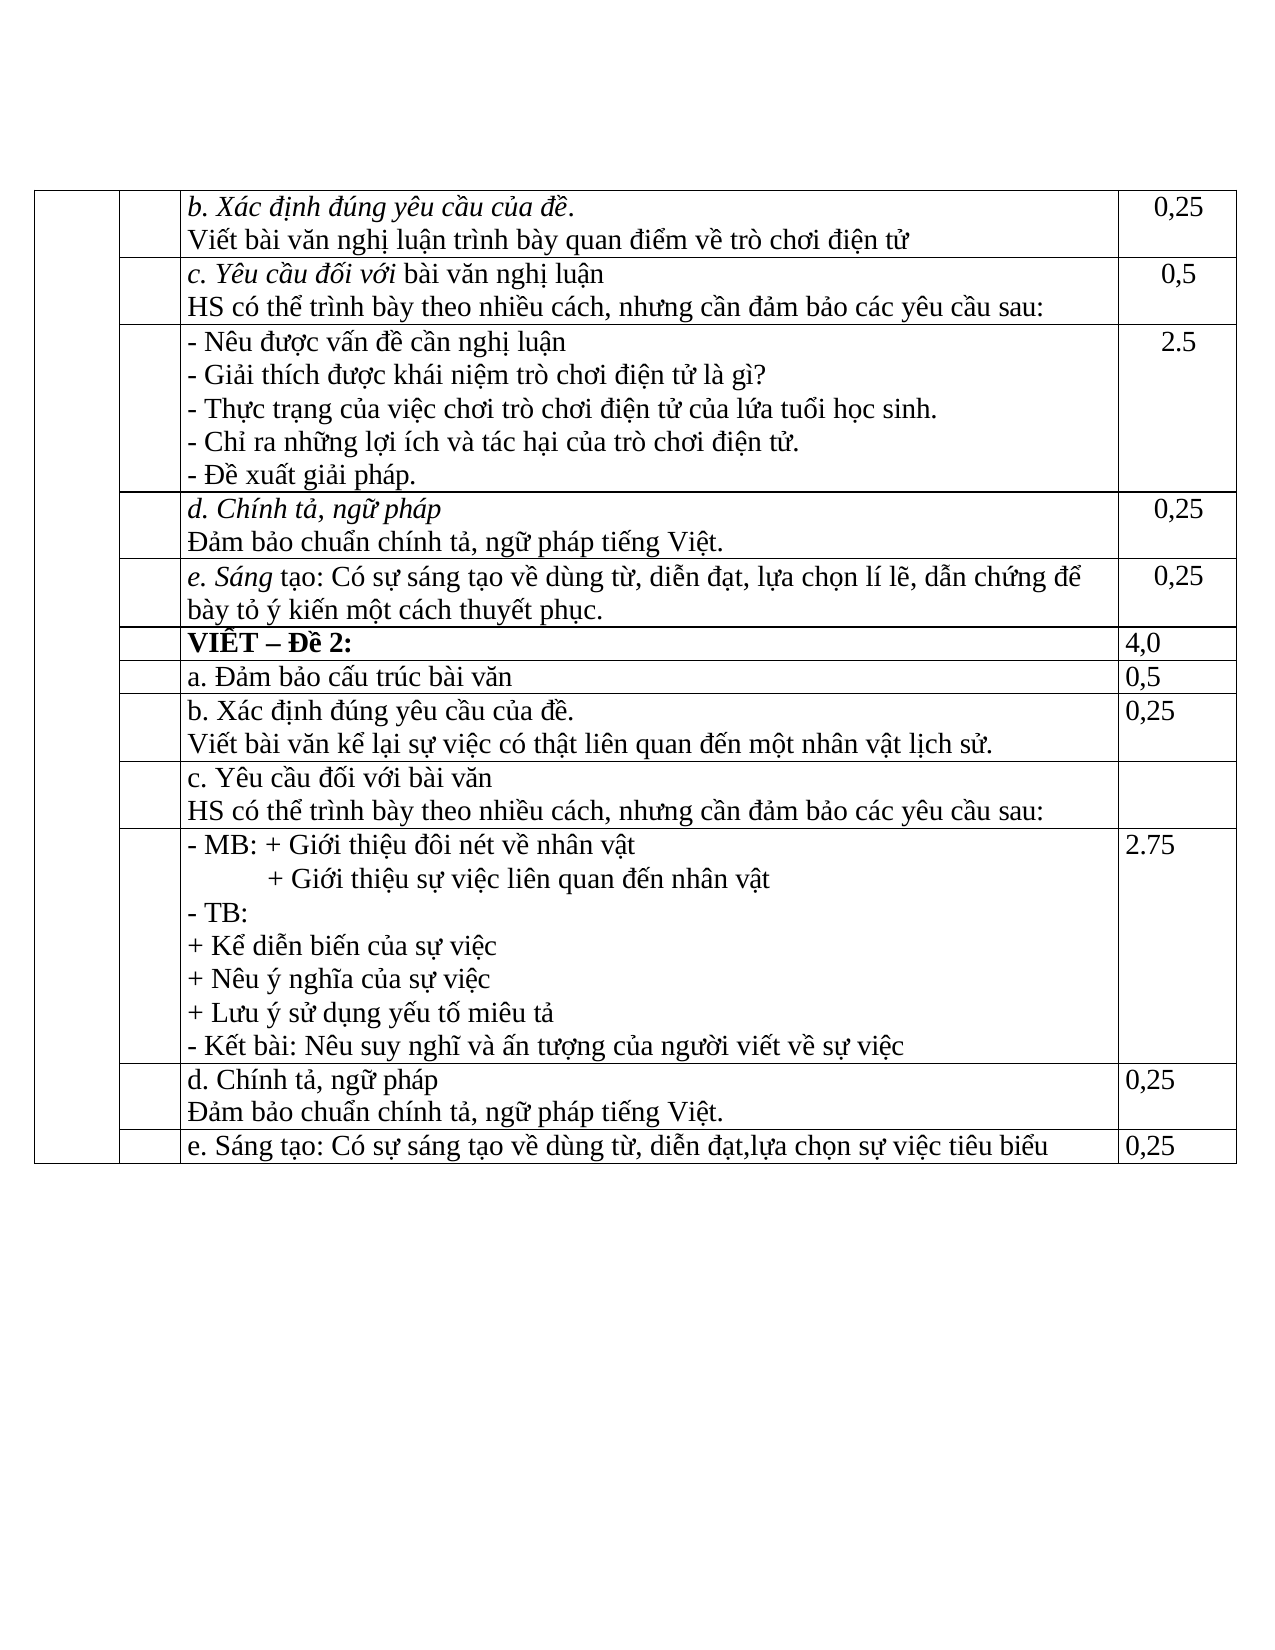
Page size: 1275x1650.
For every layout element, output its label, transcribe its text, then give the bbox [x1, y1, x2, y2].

table_header [120, 191, 180, 257]
table_cell [120, 829, 180, 1062]
table_cell d. Chính tả, ngữ pháp Đảm bảo chuẩn chính tả, ngữ pháp tiếng Việt. [181, 493, 1118, 558]
table_cell [120, 325, 180, 491]
table_cell 0,25 [1119, 493, 1236, 558]
table_cell 0,25 [1119, 1064, 1236, 1129]
table_cell MB: + Giới thiệu đôi nét về nhân vật + Giới thiệu sự việc liên quan đến nhân vật TB: + Kể diễn biến của sự việc + Nêu ý nghĩa của sự việc + Lưu ý sử dụng yếu tố miêu tả Kết bài: Nêu suy nghĩ và ấn tượng của người viết về sự việc [181, 829, 1118, 1062]
table_cell e. Sáng tạo: Có sự sáng tạo về dùng từ, diễn đạt,lựa chọn sự việc tiêu biểu [181, 1130, 1118, 1163]
table_cell e. Sáng tạo: Có sự sáng tạo về dùng từ, diễn đạt, lựa chọn lí lẽ, dẫn chứng để bày tỏ ý kiến một cách thuyết phục. [181, 559, 1118, 626]
table_cell 0,25 [1119, 559, 1236, 626]
table_cell 0,5 [1119, 661, 1236, 693]
table_cell c. Yêu cầu đối với bài văn nghị luận HS có thể trình bày theo nhiều cách, nhưng cần đảm bảo các yêu cầu sau: [181, 258, 1118, 324]
table_cell [120, 258, 180, 324]
table_header 0,25 [1119, 191, 1236, 257]
table_header [35, 191, 119, 1163]
table_cell d. Chính tả, ngữ pháp Đảm bảo chuẩn chính tả, ngữ pháp tiếng Việt. [181, 1064, 1118, 1129]
table_header b. Xác định đúng yêu cầu của đề. Viết bài văn nghị luận trình bày quan điểm về trò chơi điện tử [181, 191, 1118, 257]
table_cell c. Yêu cầu đối với bài văn HS có thể trình bày theo nhiều cách, nhưng cần đảm bảo các yêu cầu sau: [181, 762, 1118, 827]
table_cell [120, 762, 180, 827]
table_cell [120, 694, 180, 761]
table_cell [120, 559, 180, 626]
table_cell 2.5 [1119, 325, 1236, 491]
table_cell [120, 661, 180, 693]
table_cell 0,25 [1119, 1130, 1236, 1163]
table_cell VIẾT – Đề 2: [181, 628, 1118, 660]
table_cell 0,25 [1119, 694, 1236, 761]
table_cell [1119, 762, 1236, 827]
table_cell b. Xác định đúng yêu cầu của đề. Viết bài văn kể lại sự việc có thật liên quan đến một nhân vật lịch sử. [181, 694, 1118, 761]
table_cell [120, 1064, 180, 1129]
table_cell a. Đảm bảo cấu trúc bài văn [181, 661, 1118, 693]
table_cell 2.75 [1119, 829, 1236, 1062]
table_cell 0,5 [1119, 258, 1236, 324]
table_cell [120, 493, 180, 558]
table_cell 4,0 [1119, 628, 1236, 660]
table_cell [120, 1130, 180, 1163]
table_cell [120, 628, 180, 660]
table_cell Nêu được vấn đề cần nghị luận Giải thích được khái niệm trò chơi điện tử là gì? Thực trạng của việc chơi trò chơi điện tử của lứa tuổi học sinh. Chỉ ra những lợi ích và tác hại của trò chơi điện tử. Đề xuất giải pháp. [181, 325, 1118, 491]
